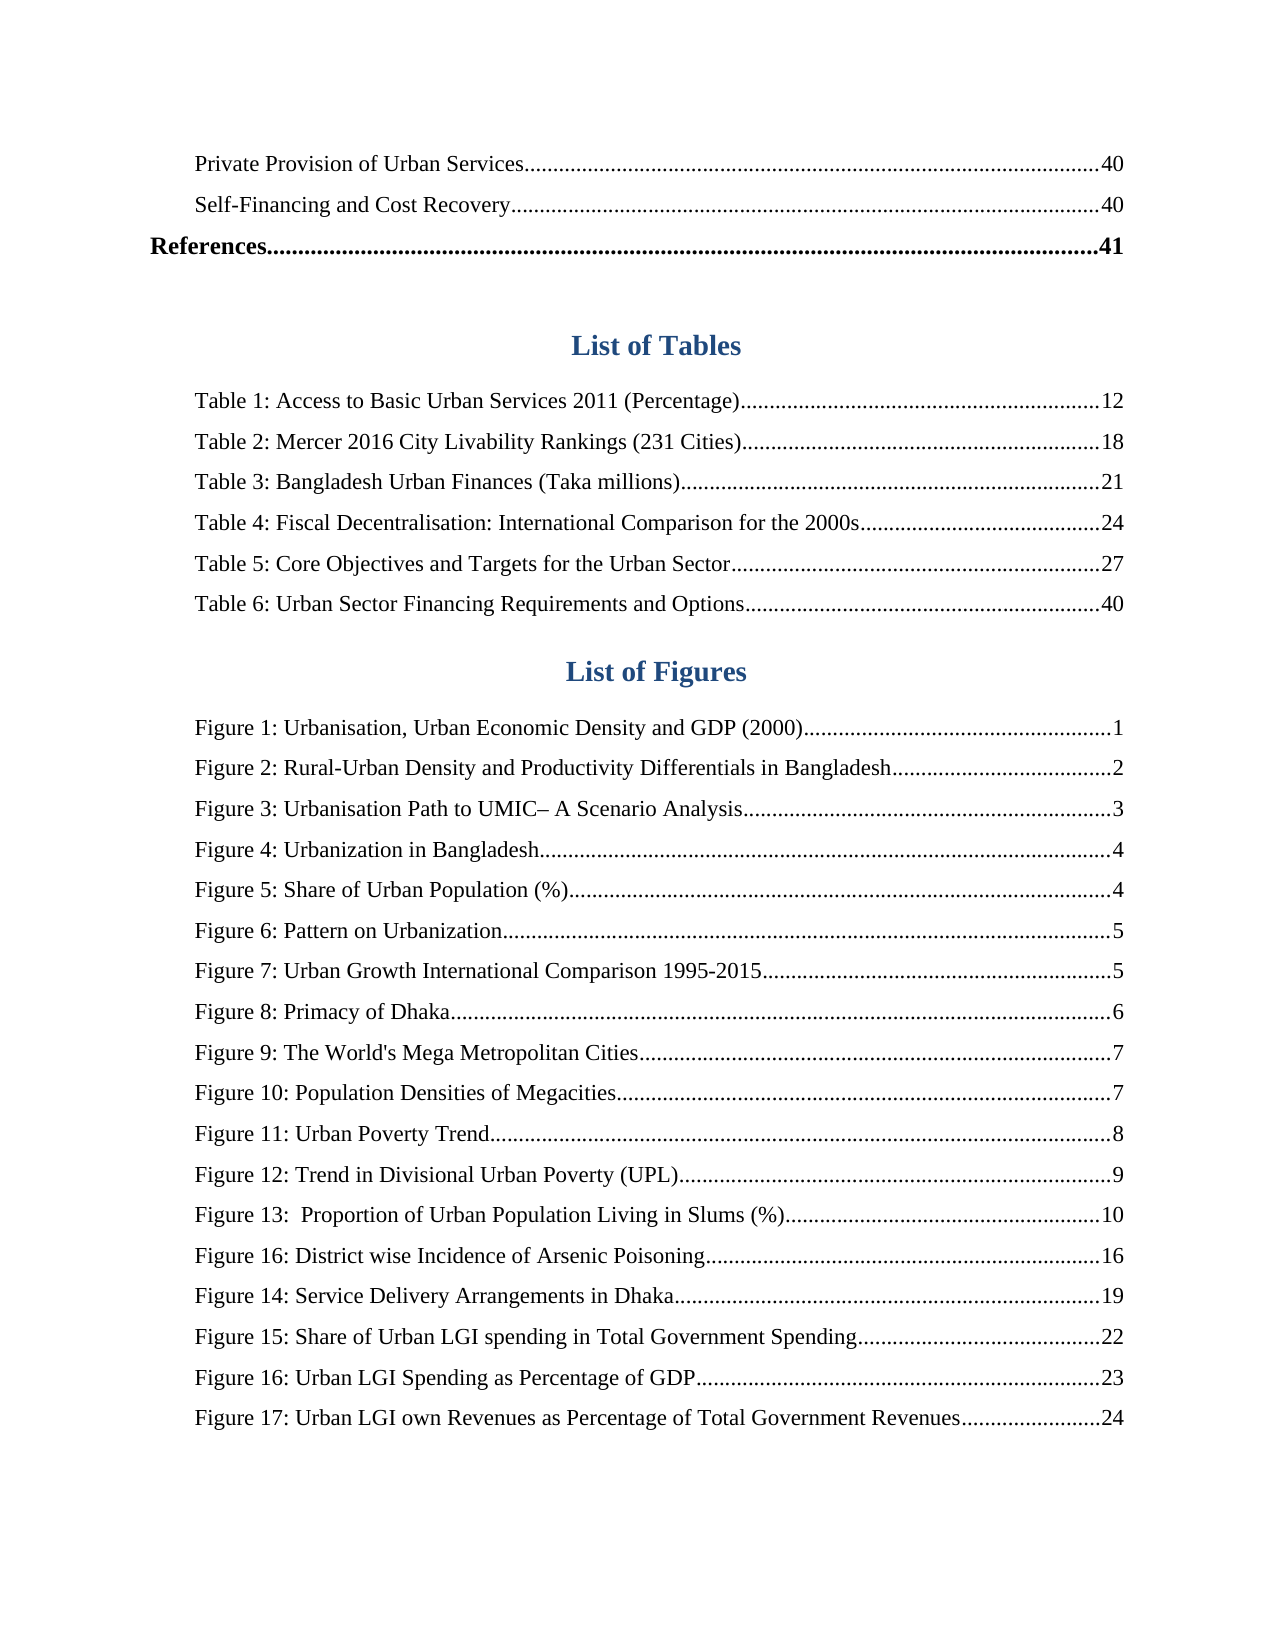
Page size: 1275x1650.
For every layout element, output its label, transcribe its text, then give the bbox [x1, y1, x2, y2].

text Figure 2: Rural-Urban Density and Productivity Differentials in Bangladesh 2 [194, 754, 1125, 781]
text Figure 11: Urban Poverty Trend 8 [194, 1120, 1125, 1146]
text Figure 9: The World's Mega Metropolitan Cities 7 [194, 1039, 1125, 1065]
text Figure 6: Pattern on Urbanization 5 [194, 917, 1125, 943]
text Figure 1: Urbanisation, Urban Economic Density and GDP (2000) 1 [194, 714, 1125, 740]
text Figure 4: Urbanization in Bangladesh 4 [194, 836, 1125, 862]
text Table 5: Core Objectives and Targets for the Urban Sector 27 [194, 549, 1125, 576]
text Figure 10: Population Densities of Megacities 7 [194, 1079, 1125, 1106]
text Figure 16: Urban LGI Spending as Percentage of GDP 23 [194, 1364, 1125, 1390]
text Figure 15: Share of Urban LGI spending in Total Government Spending 22 [194, 1323, 1125, 1349]
text Figure 5: Share of Urban Population (%) 4 [194, 876, 1125, 903]
text Table 2: Mercer 2016 City Livability Rankings (231 Cities) 18 [194, 428, 1125, 454]
text Table 1: Access to Basic Urban Services 2011 (Percentage) 12 [194, 387, 1125, 413]
text Figure 17: Urban LGI own Revenues as Percentage of Total Government Revenues 24 [194, 1404, 1125, 1431]
subtitle List of Tables [187, 328, 1125, 361]
text Figure 8: Primacy of Dhaka 6 [194, 998, 1125, 1024]
text Figure 14: Service Delivery Arrangements in Dhaka 19 [194, 1283, 1125, 1309]
subtitle List of Figures [187, 654, 1125, 688]
text Table 4: Fiscal Decentralisation: International Comparison for the 2000s 24 [194, 509, 1125, 535]
text Figure 7: Urban Growth International Comparison 1995-2015 5 [194, 958, 1125, 984]
text Table 3: Bangladesh Urban Finances (Taka millions) 21 [194, 468, 1125, 495]
text Table 6: Urban Sector Financing Requirements and Options 40 [194, 590, 1125, 617]
text Figure 3: Urbanisation Path to UMIC– A Scenario Analysis 3 [194, 795, 1125, 821]
text Figure 13: Proportion of Urban Population Living in Slums (%) 10 [194, 1201, 1125, 1228]
text Figure 16: District wise Incidence of Arsenic Poisoning 16 [194, 1242, 1125, 1268]
text Figure 12: Trend in Divisional Urban Poverty (UPL) 9 [194, 1161, 1125, 1187]
